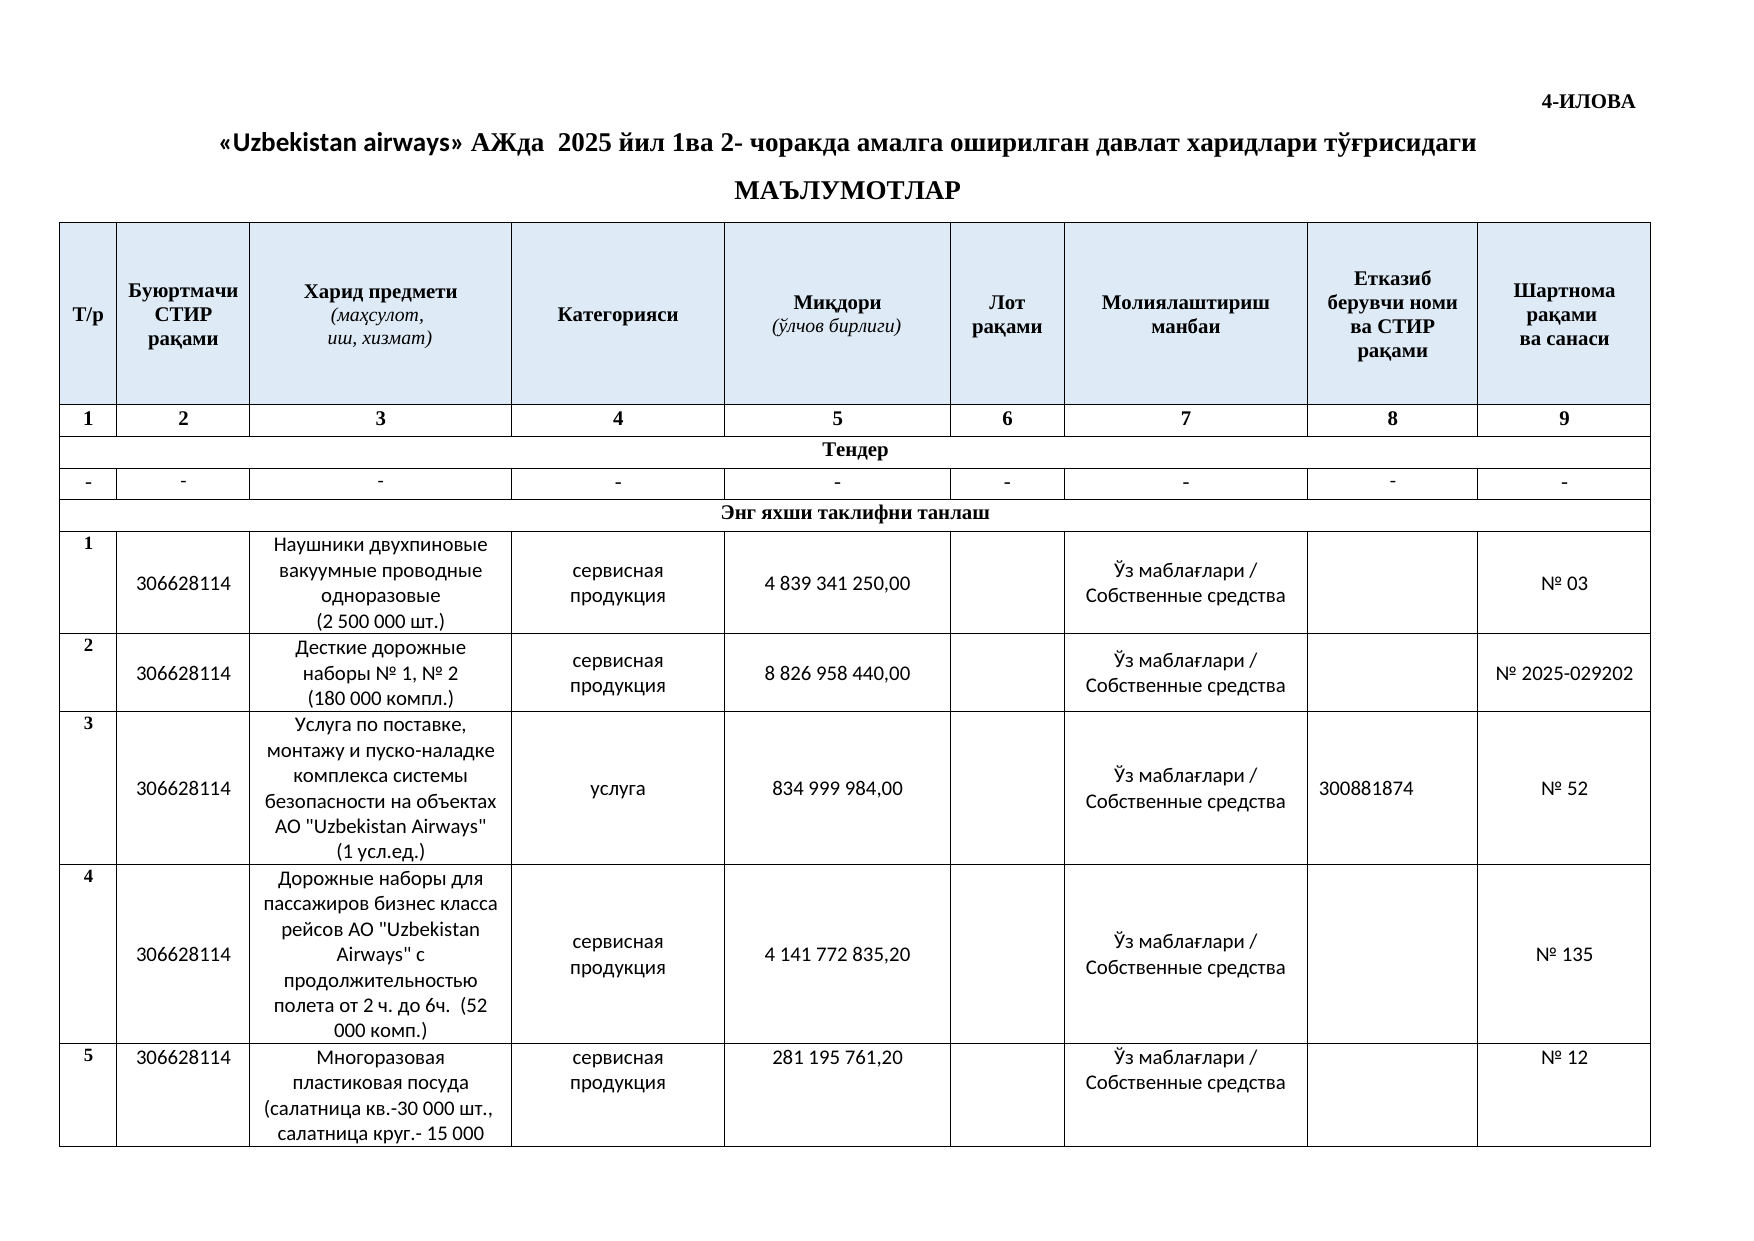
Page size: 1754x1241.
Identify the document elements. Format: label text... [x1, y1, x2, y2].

table_cell - [951, 469, 1064, 499]
table_cell [1308, 865, 1477, 1043]
table_cell 306628114 [117, 865, 249, 1043]
table_cell 1 [60, 405, 116, 436]
table_cell 306628114 [117, 712, 249, 864]
table_cell 834 999 984,00 [725, 712, 950, 864]
table_cell сервисная продукция [512, 865, 724, 1043]
table_header Категорияси [512, 223, 724, 404]
table_header Харид предмети (маҳсулот, иш, хизмат) [250, 223, 511, 404]
text МАЪЛУМОТЛАР [59, 174, 1636, 206]
table_cell Ўз маблағлари / Собственные средства [1065, 865, 1307, 1043]
table_cell - [512, 469, 724, 499]
table_cell Ўз маблағлари / Собственные средства [1065, 712, 1307, 864]
table_header Етказиб берувчи номи ва СТИР рақами [1308, 223, 1477, 404]
table_cell 7 [1065, 405, 1307, 436]
table_cell Услуга по поставке, монтажу и пуско-наладке комплекса системы безопасности на объектах АО "Uzbekistan Airways" (1 усл.ед.) [250, 712, 511, 864]
table_cell [1308, 532, 1477, 633]
table_cell 9 [1478, 405, 1650, 436]
table_cell 306628114 [117, 532, 249, 633]
table_cell Дорожные наборы для пассажиров бизнес класса рейсов АО "Uzbekistan Airways" с продолжительностью полета от 2 ч. до 6ч. (52 000 комп.) [250, 865, 511, 1043]
table_cell № 2025-029202 [1478, 634, 1650, 711]
table_cell 6 [951, 405, 1064, 436]
table_cell 4 141 772 835,20 [725, 865, 950, 1043]
table_cell 306628114 [117, 1044, 249, 1146]
table_cell 4 839 341 250,00 [725, 532, 950, 633]
table_cell 5 [60, 1044, 116, 1146]
table_cell [951, 712, 1064, 864]
table_cell Энг яхши таклифни танлаш [60, 500, 1650, 531]
table_cell - [1478, 469, 1650, 499]
table_cell 4 [60, 865, 116, 1043]
table_cell [951, 865, 1064, 1043]
table_header Миқдори (ўлчов бирлиги) [725, 223, 950, 404]
table_cell - [1065, 469, 1307, 499]
text «Uzbekistan airways» АЖда 2025 йил 1ва 2- чоракда амалга оширилган давлат харидлари тўғрисидаги [59, 125, 1636, 158]
table_cell 281 195 761,20 [725, 1044, 950, 1146]
table_cell Ўз маблағлари / Собственные средства [1065, 634, 1307, 711]
table_cell сервисная продукция [512, 1044, 724, 1146]
table_cell 2 [60, 634, 116, 711]
table_cell - [725, 469, 950, 499]
table_cell - [117, 469, 249, 499]
table_cell [951, 634, 1064, 711]
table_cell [250, 1044, 511, 1146]
table_header Молиялаштириш манбаи [1065, 223, 1307, 404]
table_cell Ўз маблағлари / Собственные средства [1065, 532, 1307, 633]
table_header Лот рақами [951, 223, 1064, 404]
table_cell Наушники двухпиновые вакуумные проводные одноразовые (2 500 000 шт.) [250, 532, 511, 633]
table_cell 3 [250, 405, 511, 436]
table_cell № 52 [1478, 712, 1650, 864]
table_cell 4 [512, 405, 724, 436]
table_cell 2 [117, 405, 249, 436]
table_cell № 135 [1478, 865, 1650, 1043]
table_cell [1308, 634, 1477, 711]
table_cell Тендер [60, 437, 1650, 467]
table_cell 3 [60, 712, 116, 864]
table_cell 8 826 958 440,00 [725, 634, 950, 711]
table_cell - [60, 469, 116, 499]
table_cell услуга [512, 712, 724, 864]
table_header Шартнома рақами ва санаси [1478, 223, 1650, 404]
table_cell - [250, 469, 511, 499]
table_cell 8 [1308, 405, 1477, 436]
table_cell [1065, 1044, 1307, 1146]
table_cell 306628114 [117, 634, 249, 711]
table_cell сервисная продукция [512, 634, 724, 711]
table_cell Десткие дорожные наборы № 1, № 2 (180 000 компл.) [250, 634, 511, 711]
table_cell № 03 [1478, 532, 1650, 633]
table_cell [1308, 1044, 1477, 1146]
table_cell 1 [60, 532, 116, 633]
table_cell [951, 532, 1064, 633]
table_cell [951, 1044, 1064, 1146]
table_cell 5 [725, 405, 950, 436]
table_cell 300881874 [1308, 712, 1477, 864]
text 4-ИЛОВА [1107, 89, 1636, 113]
table_header Буюртмачи СТИР рақами [117, 223, 249, 404]
table_cell - [1308, 469, 1477, 499]
table_cell сервисная продукция [512, 532, 724, 633]
table_header Т/р [60, 223, 116, 404]
table_cell № 12 [1478, 1044, 1650, 1146]
